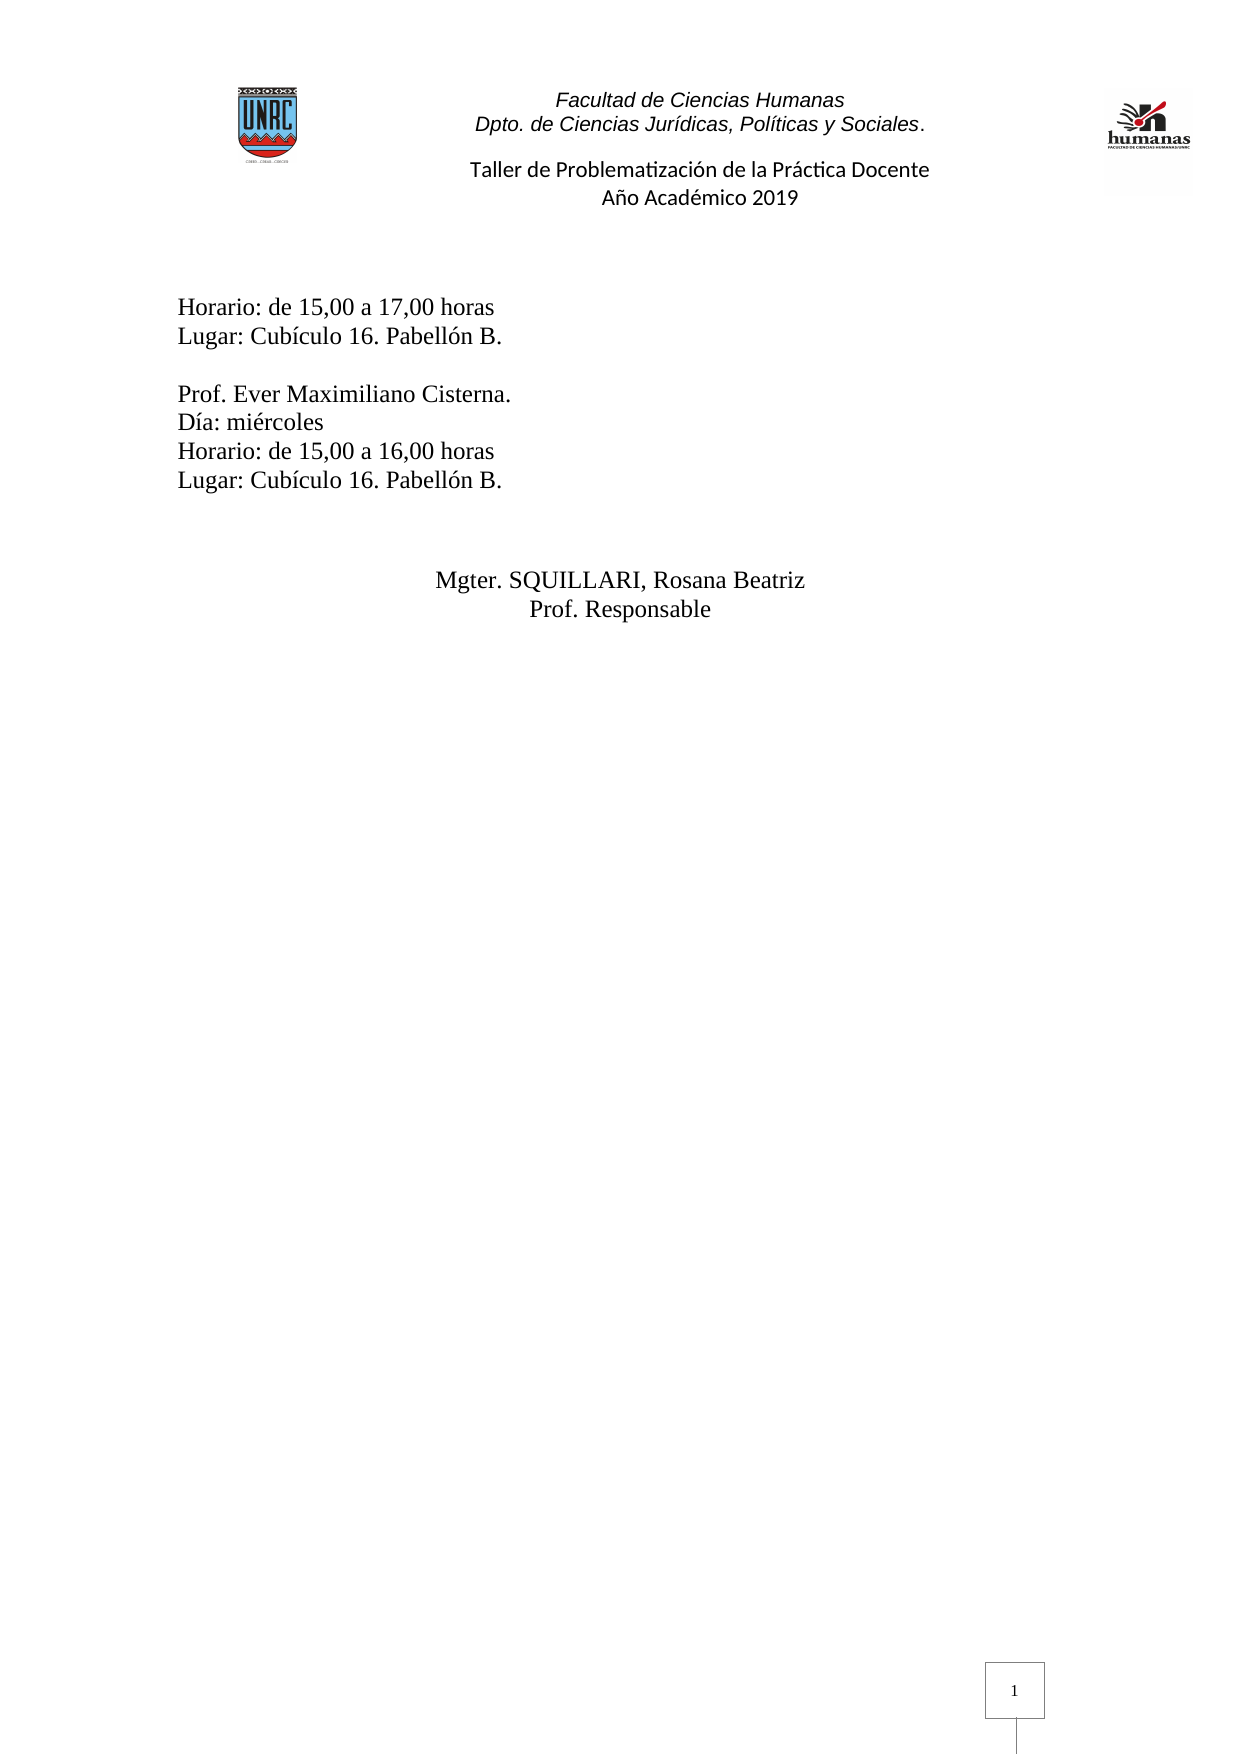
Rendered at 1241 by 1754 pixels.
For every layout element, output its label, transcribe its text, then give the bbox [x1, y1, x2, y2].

text Lugar: Cubículo 16. Pabellón B. [177, 465, 1063, 494]
picture [1103, 88, 1193, 196]
text Horario: de 15,00 a 17,00 horas [177, 292, 1063, 321]
text Horario: de 15,00 a 16,00 horas [177, 436, 1063, 465]
text Mgter. SQUILLARI, Rosana Beatriz [177, 565, 1063, 594]
text Prof. Responsable [177, 594, 1063, 622]
text Prof. Ever Maximiliano Cisterna. [177, 379, 1063, 407]
picture [238, 87, 297, 163]
text Día: miércoles [177, 407, 1063, 436]
text Lugar: Cubículo 16. Pabellón B. [177, 321, 1063, 350]
